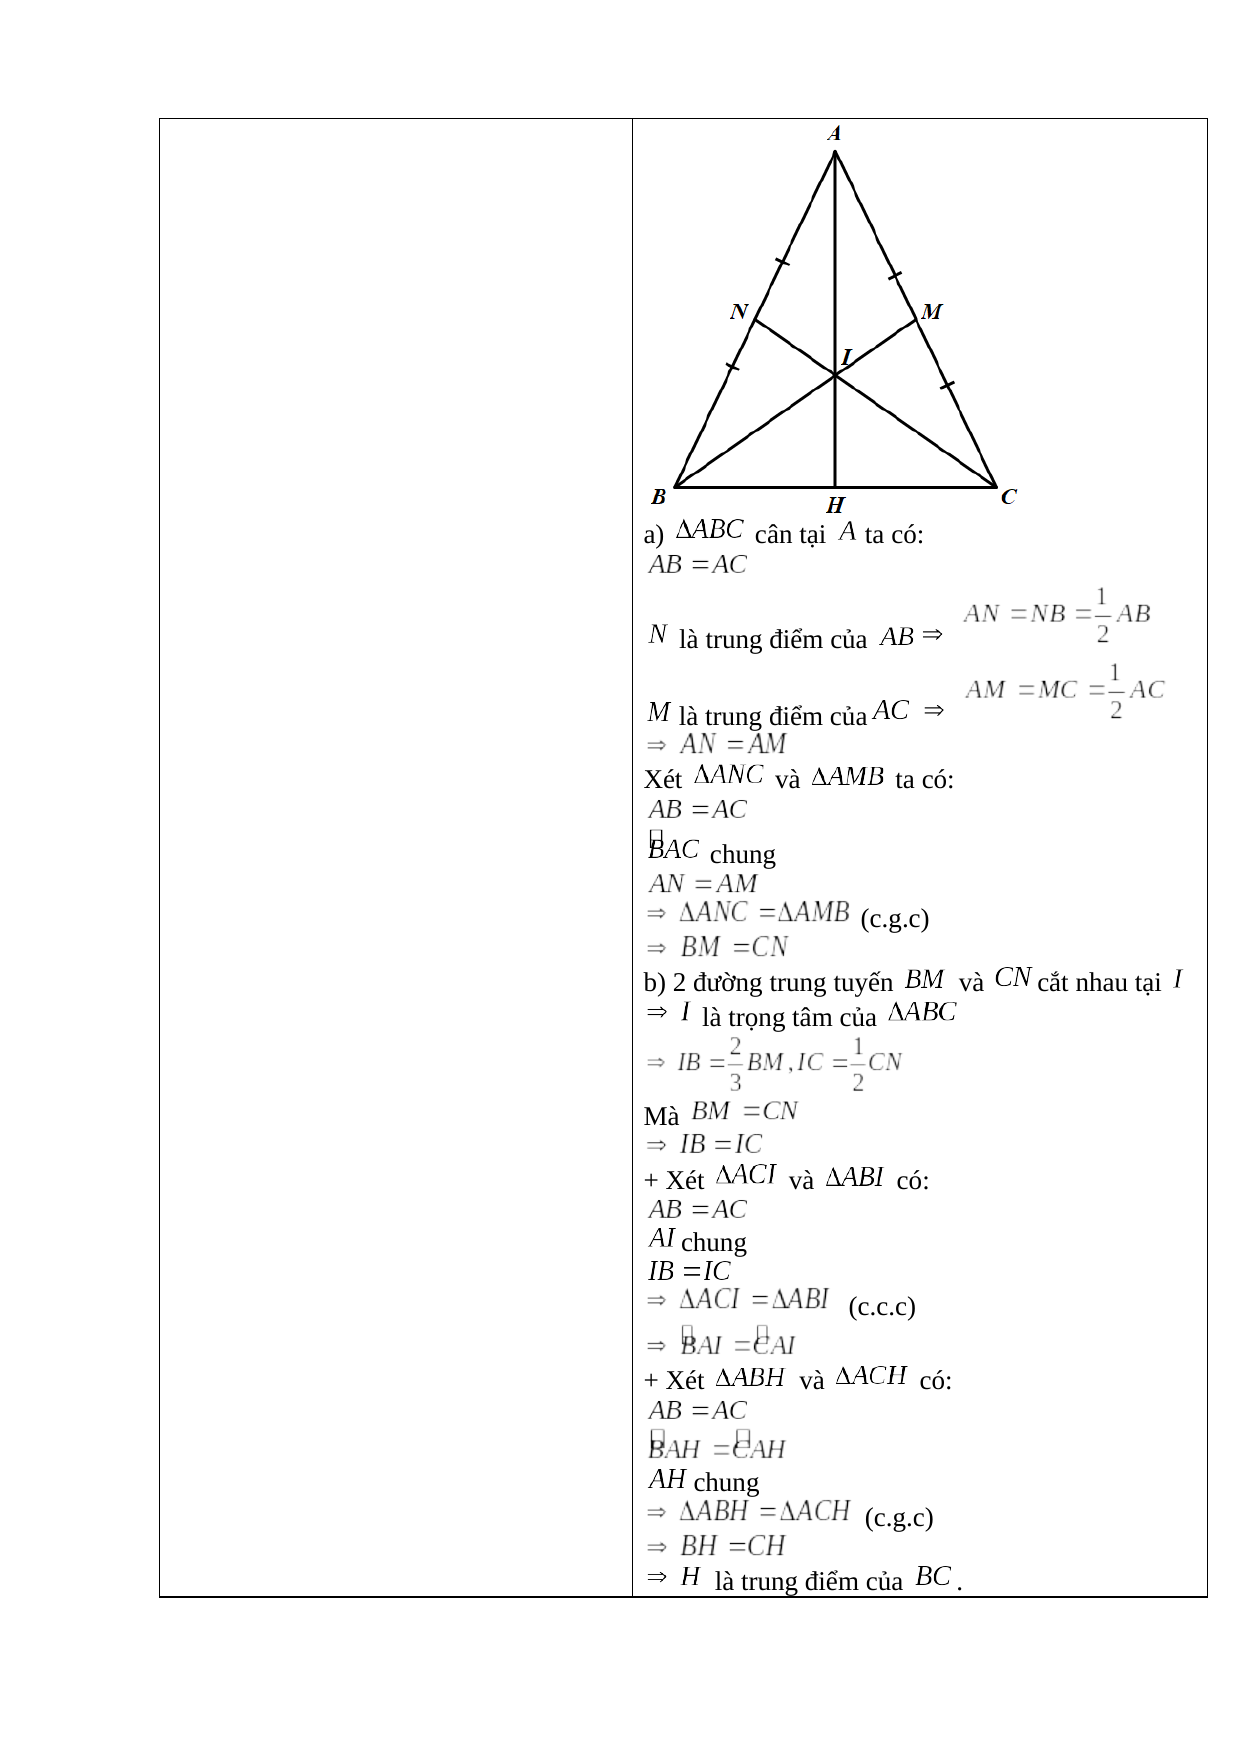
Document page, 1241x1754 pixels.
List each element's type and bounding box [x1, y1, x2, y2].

table_cell [633, 119, 1207, 1596]
table_cell [160, 119, 632, 1596]
picture [643, 119, 1023, 515]
